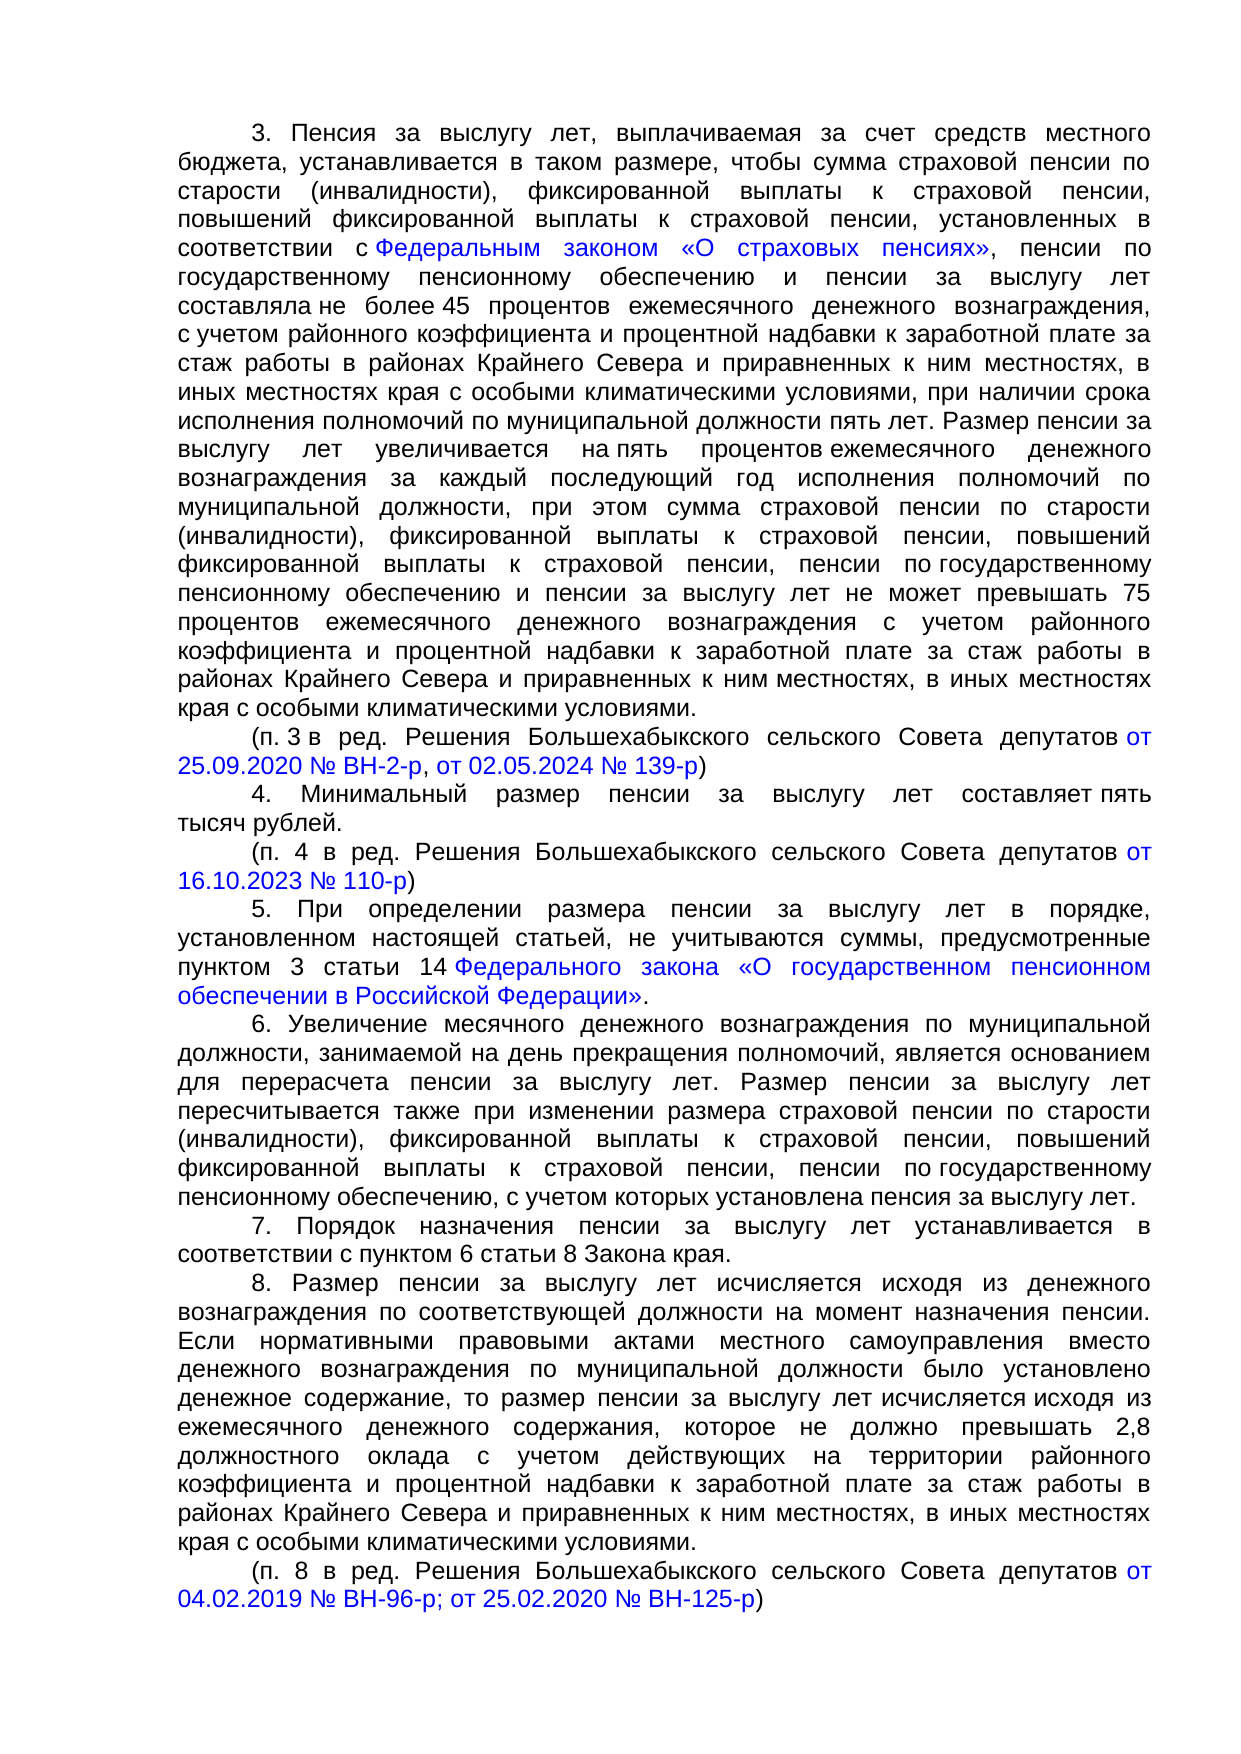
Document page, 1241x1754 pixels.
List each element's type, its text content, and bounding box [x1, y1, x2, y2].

text (п. 8 в ред. Решения Большехабыкского сельского Совета депутатов от 04.02.2019 № ВН-96-р; от 25.02.2020 № ВН-125-р) [177, 1556, 1152, 1613]
text 3. Пенсия за выслугу лет, выплачиваемая за счет средств местного бюджета, устанавливается в таком размере, чтобы сумма страховой пенсии по старости (инвалидности), фиксированной выплаты к страховой пенсии, повышений фиксированной выплаты к страховой пенсии, установленных в соответствии с Федеральным законом «О страховых пенсиях», пенсии по государственному пенсионному обеспечению и пенсии за выслугу лет составляла не более 45 процентов ежемесячного денежного вознаграждения, с учетом районного коэффициента и процентной надбавки к заработной плате за стаж работы в районах Крайнего Севера и приравненных к ним местностях, в иных местностях края с особыми климатическими условиями, при наличии срока исполнения полномочий по муниципальной должности пять лет. Размер пенсии за выслугу лет увеличивается на пять процентов ежемесячного денежного вознаграждения за каждый последующий год исполнения полномочий по муниципальной должности, при этом сумма страховой пенсии по старости (инвалидности), фиксированной выплаты к страховой пенсии, повышений фиксированной выплаты к страховой пенсии, пенсии по государственному пенсионному обеспечению и пенсии за выслугу лет не может превышать 75 процентов ежемесячного денежного вознаграждения с учетом районного коэффициента и процентной надбавки к заработной плате за стаж работы в районах Крайнего Севера и приравненных к ним местностях, в иных местностях края с особыми климатическими условиями. [177, 118, 1152, 722]
text 7. Порядок назначения пенсии за выслугу лет устанавливается в соответствии с пунктом 6 статьи 8 Закона края. [177, 1211, 1152, 1268]
text 6. Увеличение месячного денежного вознаграждения по муниципальной должности, занимаемой на день прекращения полномочий, является основанием для перерасчета пенсии за выслугу лет. Размер пенсии за выслугу лет пересчитывается также при изменении размера страховой пенсии по старости (инвалидности), фиксированной выплаты к страховой пенсии, повышений фиксированной выплаты к страховой пенсии, пенсии по государственному пенсионному обеспечению, с учетом которых установлена пенсия за выслугу лет. [177, 1009, 1152, 1211]
text (п. 4 в ред. Решения Большехабыкского сельского Совета депутатов от 16.10.2023 № 110-р) [177, 837, 1152, 894]
text 4. Минимальный размер пенсии за выслугу лет составляет пять тысяч рублей. [177, 779, 1152, 837]
text 5. При определении размера пенсии за выслугу лет в порядке, установленном настоящей статьей, не учитываются суммы, предусмотренные пунктом 3 статьи 14 Федерального закона «О государственном пенсионном обеспечении в Российской Федерации». [177, 894, 1152, 1009]
text 8. Размер пенсии за выслугу лет исчисляется исходя из денежного вознаграждения по соответствующей должности на момент назначения пенсии. Если нормативными правовыми актами местного самоуправления вместо денежного вознаграждения по муниципальной должности было установлено денежное содержание, то размер пенсии за выслугу лет исчисляется исходя из ежемесячного денежного содержания, которое не должно превышать 2,8 должностного оклада с учетом действующих на территории районного коэффициента и процентной надбавки к заработной плате за стаж работы в районах Крайнего Севера и приравненных к ним местностях, в иных местностях края с особыми климатическими условиями. [177, 1268, 1152, 1556]
text (п. 3 в ред. Решения Большехабыкского сельского Совета депутатов от 25.09.2020 № ВН-2-р, от 02.05.2024 № 139-р) [177, 722, 1152, 779]
